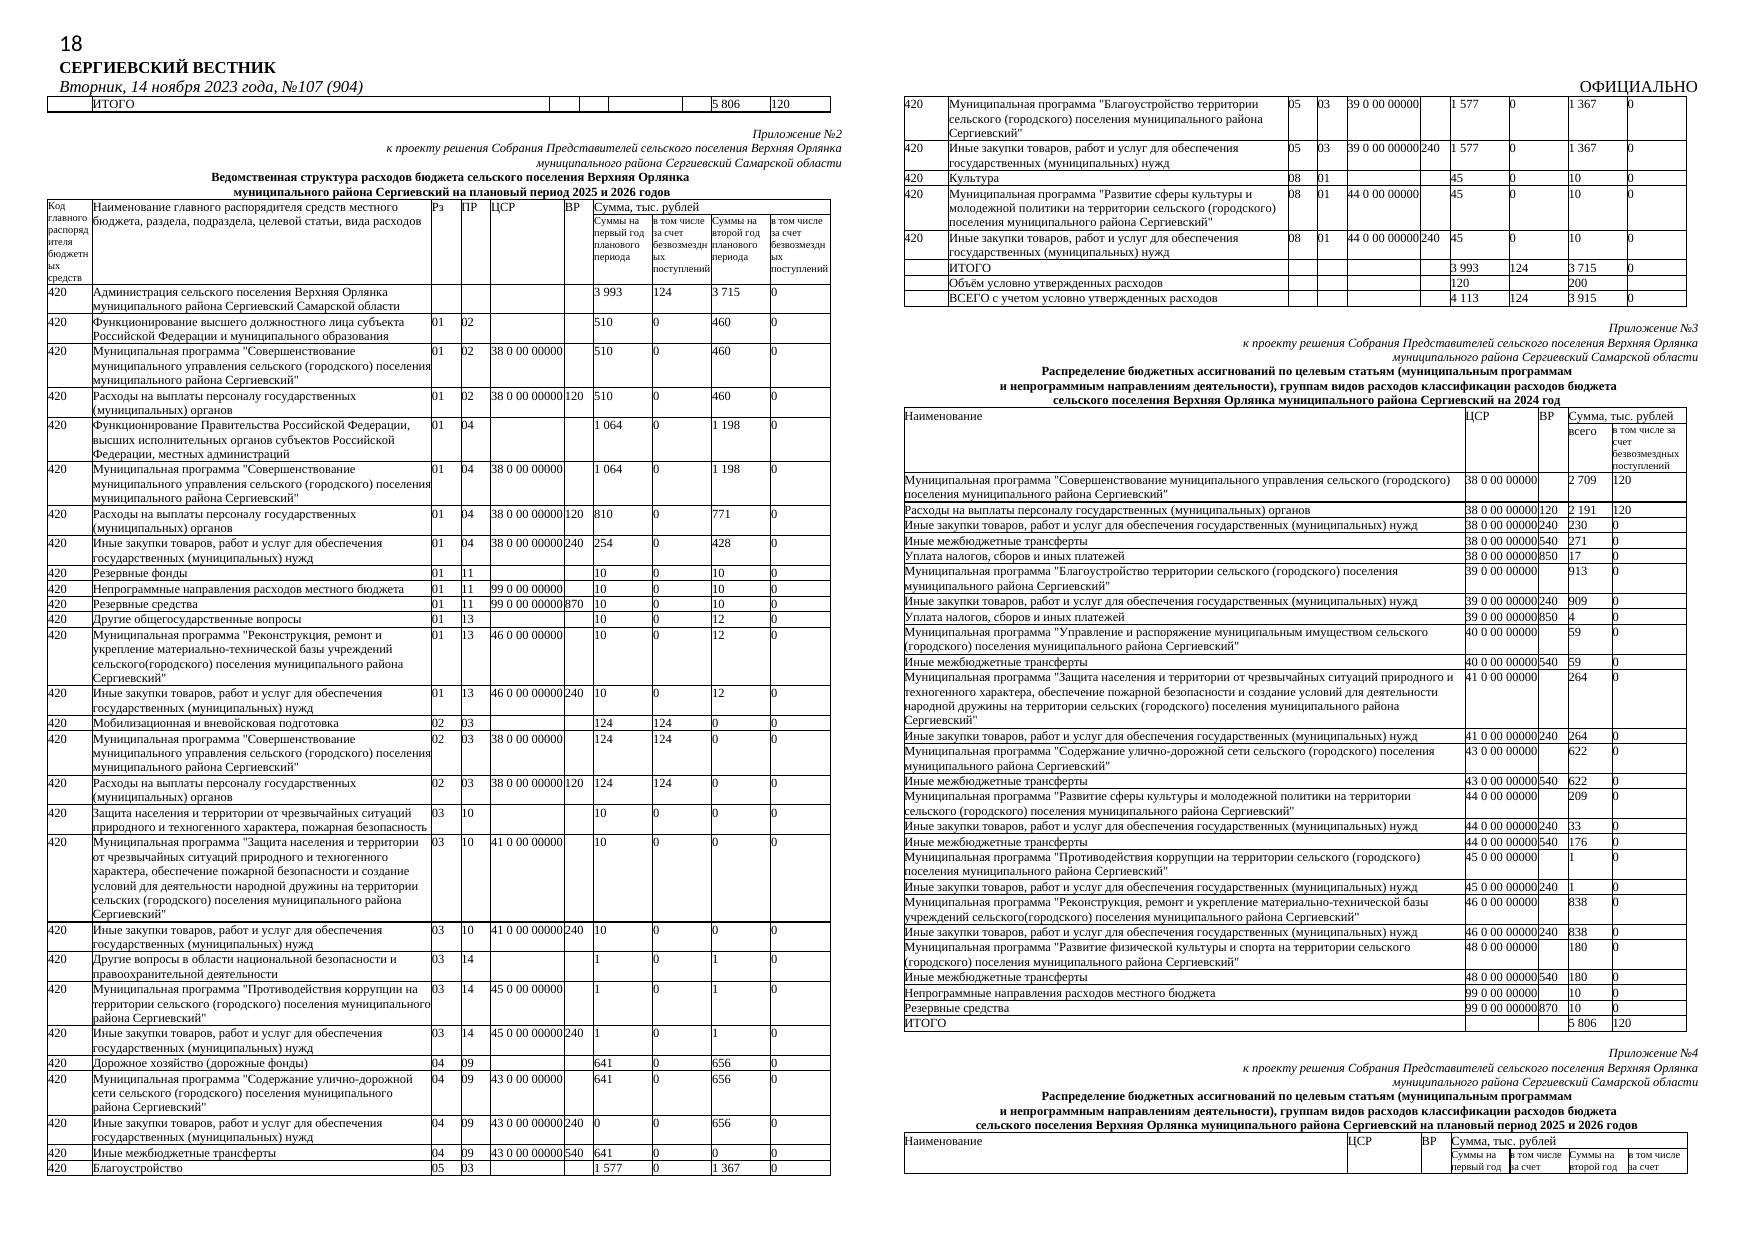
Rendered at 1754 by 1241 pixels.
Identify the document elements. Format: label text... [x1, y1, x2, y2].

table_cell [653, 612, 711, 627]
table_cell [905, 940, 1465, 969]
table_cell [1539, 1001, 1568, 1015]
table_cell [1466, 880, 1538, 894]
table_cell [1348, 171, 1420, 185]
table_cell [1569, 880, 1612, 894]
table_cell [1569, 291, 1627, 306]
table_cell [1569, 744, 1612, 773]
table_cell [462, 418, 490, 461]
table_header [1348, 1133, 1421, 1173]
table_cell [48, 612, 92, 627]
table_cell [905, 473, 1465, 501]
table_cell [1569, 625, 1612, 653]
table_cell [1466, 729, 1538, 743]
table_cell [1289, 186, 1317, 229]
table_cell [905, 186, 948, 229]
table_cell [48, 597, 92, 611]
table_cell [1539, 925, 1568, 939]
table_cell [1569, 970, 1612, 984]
text муниципального района Сергиевский Самарской области [915, 1075, 1698, 1089]
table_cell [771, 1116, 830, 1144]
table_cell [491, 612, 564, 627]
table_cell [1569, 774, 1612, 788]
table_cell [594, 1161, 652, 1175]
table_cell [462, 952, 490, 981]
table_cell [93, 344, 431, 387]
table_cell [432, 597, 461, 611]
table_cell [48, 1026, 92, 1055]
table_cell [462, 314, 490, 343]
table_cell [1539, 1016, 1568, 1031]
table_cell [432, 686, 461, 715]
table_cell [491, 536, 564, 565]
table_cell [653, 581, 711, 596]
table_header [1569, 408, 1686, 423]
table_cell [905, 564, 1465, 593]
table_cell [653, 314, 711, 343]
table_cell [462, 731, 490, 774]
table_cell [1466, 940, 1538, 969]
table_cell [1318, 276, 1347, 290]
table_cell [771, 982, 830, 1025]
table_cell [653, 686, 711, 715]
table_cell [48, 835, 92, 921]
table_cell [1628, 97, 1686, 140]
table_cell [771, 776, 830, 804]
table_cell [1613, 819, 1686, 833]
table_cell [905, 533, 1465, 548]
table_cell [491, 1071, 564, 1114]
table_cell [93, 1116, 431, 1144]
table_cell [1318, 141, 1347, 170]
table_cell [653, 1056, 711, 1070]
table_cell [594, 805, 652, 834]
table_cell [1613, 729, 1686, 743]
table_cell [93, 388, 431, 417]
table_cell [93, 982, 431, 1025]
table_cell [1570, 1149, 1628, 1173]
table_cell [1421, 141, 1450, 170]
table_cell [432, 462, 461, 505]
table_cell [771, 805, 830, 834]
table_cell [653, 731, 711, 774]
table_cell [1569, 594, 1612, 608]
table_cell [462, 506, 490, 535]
text к проекту решения Собрания Представителей сельского поселения Верхняя Орлянка [59, 141, 842, 156]
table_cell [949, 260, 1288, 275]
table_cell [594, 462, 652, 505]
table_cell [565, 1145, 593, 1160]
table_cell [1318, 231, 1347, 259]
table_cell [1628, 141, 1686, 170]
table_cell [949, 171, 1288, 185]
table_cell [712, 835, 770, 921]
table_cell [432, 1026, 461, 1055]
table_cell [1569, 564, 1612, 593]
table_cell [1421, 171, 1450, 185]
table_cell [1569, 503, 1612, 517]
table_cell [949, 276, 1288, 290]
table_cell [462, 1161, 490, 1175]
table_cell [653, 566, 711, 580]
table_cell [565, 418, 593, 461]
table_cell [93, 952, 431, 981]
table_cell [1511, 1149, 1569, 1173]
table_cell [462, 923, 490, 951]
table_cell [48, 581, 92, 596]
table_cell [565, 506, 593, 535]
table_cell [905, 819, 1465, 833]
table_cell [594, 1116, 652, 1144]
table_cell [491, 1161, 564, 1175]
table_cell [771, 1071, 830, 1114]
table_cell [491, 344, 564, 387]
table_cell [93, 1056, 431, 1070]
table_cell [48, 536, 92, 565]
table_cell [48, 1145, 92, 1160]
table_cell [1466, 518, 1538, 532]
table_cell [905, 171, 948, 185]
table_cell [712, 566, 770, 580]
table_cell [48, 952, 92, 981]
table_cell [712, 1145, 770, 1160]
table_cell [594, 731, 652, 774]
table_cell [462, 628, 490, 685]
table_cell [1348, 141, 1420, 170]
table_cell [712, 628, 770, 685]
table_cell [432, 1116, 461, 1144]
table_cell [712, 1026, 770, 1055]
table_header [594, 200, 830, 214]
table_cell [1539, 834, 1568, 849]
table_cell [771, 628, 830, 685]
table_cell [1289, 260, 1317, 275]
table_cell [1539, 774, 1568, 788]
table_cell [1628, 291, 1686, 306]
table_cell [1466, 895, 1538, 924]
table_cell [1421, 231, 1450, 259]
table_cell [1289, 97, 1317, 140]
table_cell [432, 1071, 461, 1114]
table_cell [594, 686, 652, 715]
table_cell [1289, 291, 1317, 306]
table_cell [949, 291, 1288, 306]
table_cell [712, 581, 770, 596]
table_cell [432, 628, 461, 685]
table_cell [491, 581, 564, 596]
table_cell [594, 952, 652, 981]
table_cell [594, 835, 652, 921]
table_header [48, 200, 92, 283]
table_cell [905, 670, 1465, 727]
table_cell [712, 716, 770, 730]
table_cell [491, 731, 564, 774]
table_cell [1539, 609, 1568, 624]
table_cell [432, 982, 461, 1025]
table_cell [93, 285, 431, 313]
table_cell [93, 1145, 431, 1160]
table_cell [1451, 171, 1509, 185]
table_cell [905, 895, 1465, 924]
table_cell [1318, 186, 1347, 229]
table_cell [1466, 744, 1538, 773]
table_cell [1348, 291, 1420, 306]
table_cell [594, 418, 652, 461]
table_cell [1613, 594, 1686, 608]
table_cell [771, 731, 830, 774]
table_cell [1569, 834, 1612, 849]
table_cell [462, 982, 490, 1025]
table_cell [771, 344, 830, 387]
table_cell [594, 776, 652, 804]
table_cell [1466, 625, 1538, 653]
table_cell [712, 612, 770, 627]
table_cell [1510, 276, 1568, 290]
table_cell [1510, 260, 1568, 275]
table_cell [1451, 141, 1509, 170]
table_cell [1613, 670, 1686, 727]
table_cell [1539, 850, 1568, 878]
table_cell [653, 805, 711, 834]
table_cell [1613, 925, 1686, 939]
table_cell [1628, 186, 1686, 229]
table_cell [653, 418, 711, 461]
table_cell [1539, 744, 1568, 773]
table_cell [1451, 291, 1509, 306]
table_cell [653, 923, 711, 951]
text и непрограммным направлениям деятельности), группам видов расходов классификации расходов бюджета [915, 378, 1698, 393]
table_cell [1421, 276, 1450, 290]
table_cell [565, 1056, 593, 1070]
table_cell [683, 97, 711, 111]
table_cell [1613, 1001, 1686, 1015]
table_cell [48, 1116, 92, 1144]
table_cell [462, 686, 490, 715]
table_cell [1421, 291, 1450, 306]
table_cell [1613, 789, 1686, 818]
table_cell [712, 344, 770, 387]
text муниципального района Сергиевский Самарской области [59, 156, 842, 170]
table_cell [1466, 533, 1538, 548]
text Приложение №3 [915, 321, 1698, 335]
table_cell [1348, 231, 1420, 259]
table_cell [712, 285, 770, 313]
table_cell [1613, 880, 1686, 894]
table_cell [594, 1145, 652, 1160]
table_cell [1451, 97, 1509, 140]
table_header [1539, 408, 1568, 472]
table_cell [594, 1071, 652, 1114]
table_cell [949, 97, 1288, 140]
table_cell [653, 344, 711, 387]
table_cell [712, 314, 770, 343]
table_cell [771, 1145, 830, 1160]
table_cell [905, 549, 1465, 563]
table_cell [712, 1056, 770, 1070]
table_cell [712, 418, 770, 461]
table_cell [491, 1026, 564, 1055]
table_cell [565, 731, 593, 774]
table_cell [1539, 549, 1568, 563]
text Приложение №4 [915, 1046, 1698, 1060]
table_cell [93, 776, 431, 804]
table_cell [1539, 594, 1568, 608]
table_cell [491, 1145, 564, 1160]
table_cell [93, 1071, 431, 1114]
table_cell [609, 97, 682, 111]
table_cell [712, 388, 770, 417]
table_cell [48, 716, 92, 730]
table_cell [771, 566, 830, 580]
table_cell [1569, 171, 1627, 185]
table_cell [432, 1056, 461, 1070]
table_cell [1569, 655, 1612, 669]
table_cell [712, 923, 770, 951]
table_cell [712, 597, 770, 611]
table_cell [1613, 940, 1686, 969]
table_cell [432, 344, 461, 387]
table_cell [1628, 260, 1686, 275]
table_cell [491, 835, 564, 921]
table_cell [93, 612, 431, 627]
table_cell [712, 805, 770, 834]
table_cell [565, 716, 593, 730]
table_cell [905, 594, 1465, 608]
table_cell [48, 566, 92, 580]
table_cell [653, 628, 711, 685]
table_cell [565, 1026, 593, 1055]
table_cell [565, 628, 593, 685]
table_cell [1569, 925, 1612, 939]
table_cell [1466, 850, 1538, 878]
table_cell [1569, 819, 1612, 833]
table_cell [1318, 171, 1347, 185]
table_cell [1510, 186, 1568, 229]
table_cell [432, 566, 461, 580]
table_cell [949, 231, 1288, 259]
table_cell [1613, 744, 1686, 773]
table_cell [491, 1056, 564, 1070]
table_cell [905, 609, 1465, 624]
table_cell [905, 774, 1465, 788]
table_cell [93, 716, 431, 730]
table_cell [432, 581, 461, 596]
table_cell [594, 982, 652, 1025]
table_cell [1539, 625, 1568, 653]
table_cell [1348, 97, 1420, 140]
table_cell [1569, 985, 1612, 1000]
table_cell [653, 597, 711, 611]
text муниципального района Сергиевский Самарской области [915, 350, 1698, 364]
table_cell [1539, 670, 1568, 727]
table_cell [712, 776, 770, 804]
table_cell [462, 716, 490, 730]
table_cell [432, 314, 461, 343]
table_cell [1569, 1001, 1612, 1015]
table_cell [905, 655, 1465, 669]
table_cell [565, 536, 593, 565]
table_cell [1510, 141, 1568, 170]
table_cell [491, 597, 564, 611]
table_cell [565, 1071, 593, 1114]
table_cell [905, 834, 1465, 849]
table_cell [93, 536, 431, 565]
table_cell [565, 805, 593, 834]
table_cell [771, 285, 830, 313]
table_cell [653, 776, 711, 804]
text Распределение бюджетных ассигнований по целевым статьям (муниципальным программам [915, 364, 1698, 378]
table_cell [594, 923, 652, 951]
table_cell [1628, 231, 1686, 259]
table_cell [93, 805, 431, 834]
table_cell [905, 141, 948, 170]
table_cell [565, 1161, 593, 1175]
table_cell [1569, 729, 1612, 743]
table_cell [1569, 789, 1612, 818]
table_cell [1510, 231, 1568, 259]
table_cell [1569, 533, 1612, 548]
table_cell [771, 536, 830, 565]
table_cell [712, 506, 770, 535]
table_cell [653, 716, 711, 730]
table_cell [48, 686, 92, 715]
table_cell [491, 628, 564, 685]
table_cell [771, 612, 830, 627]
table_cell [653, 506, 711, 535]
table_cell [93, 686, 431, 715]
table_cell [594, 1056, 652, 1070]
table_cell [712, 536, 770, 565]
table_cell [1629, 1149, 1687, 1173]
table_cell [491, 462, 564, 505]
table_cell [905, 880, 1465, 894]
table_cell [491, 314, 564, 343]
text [59, 170, 842, 184]
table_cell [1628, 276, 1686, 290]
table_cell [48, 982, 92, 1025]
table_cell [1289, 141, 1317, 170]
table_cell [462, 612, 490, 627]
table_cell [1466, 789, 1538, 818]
text Распределение бюджетных ассигнований по целевым статьям (муниципальным программам [915, 1089, 1698, 1103]
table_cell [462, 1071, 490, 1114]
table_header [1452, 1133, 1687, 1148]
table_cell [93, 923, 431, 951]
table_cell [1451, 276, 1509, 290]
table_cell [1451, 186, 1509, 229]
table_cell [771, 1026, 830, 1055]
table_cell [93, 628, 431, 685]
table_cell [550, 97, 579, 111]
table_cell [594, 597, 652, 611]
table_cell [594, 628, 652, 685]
text муниципального района Сергиевский на плановый период 2025 и 2026 годов [59, 184, 842, 199]
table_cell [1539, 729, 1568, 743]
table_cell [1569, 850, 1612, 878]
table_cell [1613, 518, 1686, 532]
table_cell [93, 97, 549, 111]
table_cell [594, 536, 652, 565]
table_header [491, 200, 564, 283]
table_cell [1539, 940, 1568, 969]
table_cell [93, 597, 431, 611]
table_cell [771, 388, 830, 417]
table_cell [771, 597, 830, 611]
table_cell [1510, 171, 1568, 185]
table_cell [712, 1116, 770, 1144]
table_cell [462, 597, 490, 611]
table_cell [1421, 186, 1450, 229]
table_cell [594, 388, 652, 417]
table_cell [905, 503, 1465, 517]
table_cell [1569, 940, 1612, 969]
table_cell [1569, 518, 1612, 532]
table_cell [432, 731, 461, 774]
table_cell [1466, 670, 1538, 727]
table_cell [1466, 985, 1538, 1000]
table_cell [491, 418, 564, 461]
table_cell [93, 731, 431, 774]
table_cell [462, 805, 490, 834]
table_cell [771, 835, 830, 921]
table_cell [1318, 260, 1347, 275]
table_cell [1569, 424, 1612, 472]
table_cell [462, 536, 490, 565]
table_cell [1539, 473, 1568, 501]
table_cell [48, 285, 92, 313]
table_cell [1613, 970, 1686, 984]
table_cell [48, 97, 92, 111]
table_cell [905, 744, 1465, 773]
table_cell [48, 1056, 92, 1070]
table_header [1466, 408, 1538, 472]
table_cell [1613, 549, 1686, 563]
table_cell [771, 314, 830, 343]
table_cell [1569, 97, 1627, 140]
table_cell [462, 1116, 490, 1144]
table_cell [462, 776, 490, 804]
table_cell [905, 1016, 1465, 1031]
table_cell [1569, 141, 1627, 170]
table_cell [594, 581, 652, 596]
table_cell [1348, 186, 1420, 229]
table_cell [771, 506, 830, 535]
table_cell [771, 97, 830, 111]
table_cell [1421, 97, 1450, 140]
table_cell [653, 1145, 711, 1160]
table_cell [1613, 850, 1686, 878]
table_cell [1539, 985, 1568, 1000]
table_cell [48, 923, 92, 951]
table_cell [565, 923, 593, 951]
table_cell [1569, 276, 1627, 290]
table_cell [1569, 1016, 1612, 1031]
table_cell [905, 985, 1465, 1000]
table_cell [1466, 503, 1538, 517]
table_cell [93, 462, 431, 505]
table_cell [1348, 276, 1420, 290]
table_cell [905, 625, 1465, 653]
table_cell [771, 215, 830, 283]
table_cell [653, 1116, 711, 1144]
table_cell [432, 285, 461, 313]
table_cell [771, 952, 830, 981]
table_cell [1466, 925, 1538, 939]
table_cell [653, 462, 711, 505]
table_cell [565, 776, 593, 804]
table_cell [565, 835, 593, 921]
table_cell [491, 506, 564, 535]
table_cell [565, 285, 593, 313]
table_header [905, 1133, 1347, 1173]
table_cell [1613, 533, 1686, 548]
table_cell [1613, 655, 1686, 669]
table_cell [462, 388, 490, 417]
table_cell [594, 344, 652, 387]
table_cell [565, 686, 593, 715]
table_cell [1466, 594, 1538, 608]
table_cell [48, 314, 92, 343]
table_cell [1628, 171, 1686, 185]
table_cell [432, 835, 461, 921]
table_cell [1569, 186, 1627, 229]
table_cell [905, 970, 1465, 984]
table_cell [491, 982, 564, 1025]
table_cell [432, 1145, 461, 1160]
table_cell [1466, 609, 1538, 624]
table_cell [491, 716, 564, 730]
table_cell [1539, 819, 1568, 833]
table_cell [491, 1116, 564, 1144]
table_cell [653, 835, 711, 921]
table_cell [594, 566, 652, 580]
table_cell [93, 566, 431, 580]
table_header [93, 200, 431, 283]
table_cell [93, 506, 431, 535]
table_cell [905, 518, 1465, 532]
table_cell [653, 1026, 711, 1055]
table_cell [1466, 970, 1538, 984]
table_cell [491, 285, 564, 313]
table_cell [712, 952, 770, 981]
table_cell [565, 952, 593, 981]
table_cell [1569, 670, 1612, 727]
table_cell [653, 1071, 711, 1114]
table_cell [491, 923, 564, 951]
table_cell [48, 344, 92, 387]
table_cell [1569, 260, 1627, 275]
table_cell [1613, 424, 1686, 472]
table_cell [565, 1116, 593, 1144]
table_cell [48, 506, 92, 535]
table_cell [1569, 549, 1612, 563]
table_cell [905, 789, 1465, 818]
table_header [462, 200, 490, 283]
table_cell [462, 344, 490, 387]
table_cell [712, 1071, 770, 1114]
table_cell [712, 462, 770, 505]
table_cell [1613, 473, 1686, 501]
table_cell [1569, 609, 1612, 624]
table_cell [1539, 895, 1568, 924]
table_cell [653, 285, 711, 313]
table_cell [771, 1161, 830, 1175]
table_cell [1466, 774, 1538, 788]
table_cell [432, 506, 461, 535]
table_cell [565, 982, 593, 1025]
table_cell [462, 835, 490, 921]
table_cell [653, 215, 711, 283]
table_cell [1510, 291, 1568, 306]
text сельского поселения Верхняя Орлянка муниципального района Сергиевский на плановый период 2025 и 2026 годов [915, 1118, 1698, 1132]
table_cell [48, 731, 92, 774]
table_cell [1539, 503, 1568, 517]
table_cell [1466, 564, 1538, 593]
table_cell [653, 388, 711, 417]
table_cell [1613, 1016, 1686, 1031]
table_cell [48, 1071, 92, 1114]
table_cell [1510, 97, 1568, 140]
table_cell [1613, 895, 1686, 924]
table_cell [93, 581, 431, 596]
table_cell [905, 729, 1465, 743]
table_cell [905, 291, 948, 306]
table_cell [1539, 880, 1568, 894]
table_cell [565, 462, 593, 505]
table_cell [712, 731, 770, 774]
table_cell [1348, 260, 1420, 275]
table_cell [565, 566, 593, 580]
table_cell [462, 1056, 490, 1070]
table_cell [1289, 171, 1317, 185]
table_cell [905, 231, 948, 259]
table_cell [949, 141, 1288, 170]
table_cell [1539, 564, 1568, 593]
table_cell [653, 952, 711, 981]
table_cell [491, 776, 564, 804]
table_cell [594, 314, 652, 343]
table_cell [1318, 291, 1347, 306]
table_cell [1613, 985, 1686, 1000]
text и непрограммным направлениям деятельности), группам видов расходов классификации расходов бюджета [915, 1103, 1698, 1118]
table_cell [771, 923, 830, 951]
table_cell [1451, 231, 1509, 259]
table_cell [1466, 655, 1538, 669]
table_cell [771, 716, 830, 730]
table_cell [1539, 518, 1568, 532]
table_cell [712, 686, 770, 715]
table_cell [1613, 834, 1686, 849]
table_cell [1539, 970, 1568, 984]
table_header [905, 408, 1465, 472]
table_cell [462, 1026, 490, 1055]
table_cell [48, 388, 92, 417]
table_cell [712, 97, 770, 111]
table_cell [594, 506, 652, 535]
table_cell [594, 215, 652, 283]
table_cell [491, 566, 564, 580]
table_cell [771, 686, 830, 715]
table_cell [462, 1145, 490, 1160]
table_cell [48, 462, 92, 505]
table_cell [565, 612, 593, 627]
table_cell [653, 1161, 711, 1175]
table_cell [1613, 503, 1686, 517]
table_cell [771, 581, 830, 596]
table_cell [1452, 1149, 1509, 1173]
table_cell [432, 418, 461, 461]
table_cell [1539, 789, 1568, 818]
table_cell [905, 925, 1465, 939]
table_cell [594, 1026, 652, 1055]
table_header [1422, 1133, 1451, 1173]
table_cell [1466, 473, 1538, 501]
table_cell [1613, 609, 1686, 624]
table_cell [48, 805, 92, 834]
text к проекту решения Собрания Представителей сельского поселения Верхняя Орлянка [915, 1060, 1698, 1075]
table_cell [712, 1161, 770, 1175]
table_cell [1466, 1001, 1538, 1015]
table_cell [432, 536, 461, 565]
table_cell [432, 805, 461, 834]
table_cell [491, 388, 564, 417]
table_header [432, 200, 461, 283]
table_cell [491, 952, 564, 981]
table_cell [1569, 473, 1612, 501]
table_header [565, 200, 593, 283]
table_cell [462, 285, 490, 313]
text сельского поселения Верхняя Орлянка муниципального района Сергиевский на 2024 год [915, 393, 1698, 407]
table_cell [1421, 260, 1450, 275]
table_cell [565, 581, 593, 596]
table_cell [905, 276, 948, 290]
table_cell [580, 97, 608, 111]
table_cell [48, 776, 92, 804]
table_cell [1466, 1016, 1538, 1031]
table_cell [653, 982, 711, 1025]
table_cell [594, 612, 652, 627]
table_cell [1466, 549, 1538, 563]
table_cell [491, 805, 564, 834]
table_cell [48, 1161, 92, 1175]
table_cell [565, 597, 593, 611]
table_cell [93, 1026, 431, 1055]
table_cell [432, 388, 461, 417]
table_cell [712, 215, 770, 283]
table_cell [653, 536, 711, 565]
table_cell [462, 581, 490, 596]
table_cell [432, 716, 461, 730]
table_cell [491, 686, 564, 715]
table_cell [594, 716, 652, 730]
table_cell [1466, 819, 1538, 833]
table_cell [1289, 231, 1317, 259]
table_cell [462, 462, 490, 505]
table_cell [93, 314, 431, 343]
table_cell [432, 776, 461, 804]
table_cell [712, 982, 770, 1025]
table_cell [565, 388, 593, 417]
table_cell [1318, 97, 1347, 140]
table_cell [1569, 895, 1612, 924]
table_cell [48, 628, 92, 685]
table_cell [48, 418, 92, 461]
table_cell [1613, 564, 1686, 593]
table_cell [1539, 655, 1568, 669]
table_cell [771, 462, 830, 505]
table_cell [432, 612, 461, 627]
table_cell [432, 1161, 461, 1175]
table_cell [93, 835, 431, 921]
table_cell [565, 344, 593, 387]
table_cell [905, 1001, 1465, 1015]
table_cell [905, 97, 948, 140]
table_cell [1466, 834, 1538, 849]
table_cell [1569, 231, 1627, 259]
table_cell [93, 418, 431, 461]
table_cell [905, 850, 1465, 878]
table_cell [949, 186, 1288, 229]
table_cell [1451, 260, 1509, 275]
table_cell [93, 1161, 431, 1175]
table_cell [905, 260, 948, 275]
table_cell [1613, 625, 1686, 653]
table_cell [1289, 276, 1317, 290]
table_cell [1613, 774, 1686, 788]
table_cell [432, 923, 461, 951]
text к проекту решения Собрания Представителей сельского поселения Верхняя Орлянка [915, 335, 1698, 350]
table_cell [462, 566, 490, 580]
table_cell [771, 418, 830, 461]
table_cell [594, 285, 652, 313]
text Приложение №2 [59, 127, 842, 141]
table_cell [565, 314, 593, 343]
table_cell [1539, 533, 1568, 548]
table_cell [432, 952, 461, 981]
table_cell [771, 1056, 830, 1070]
